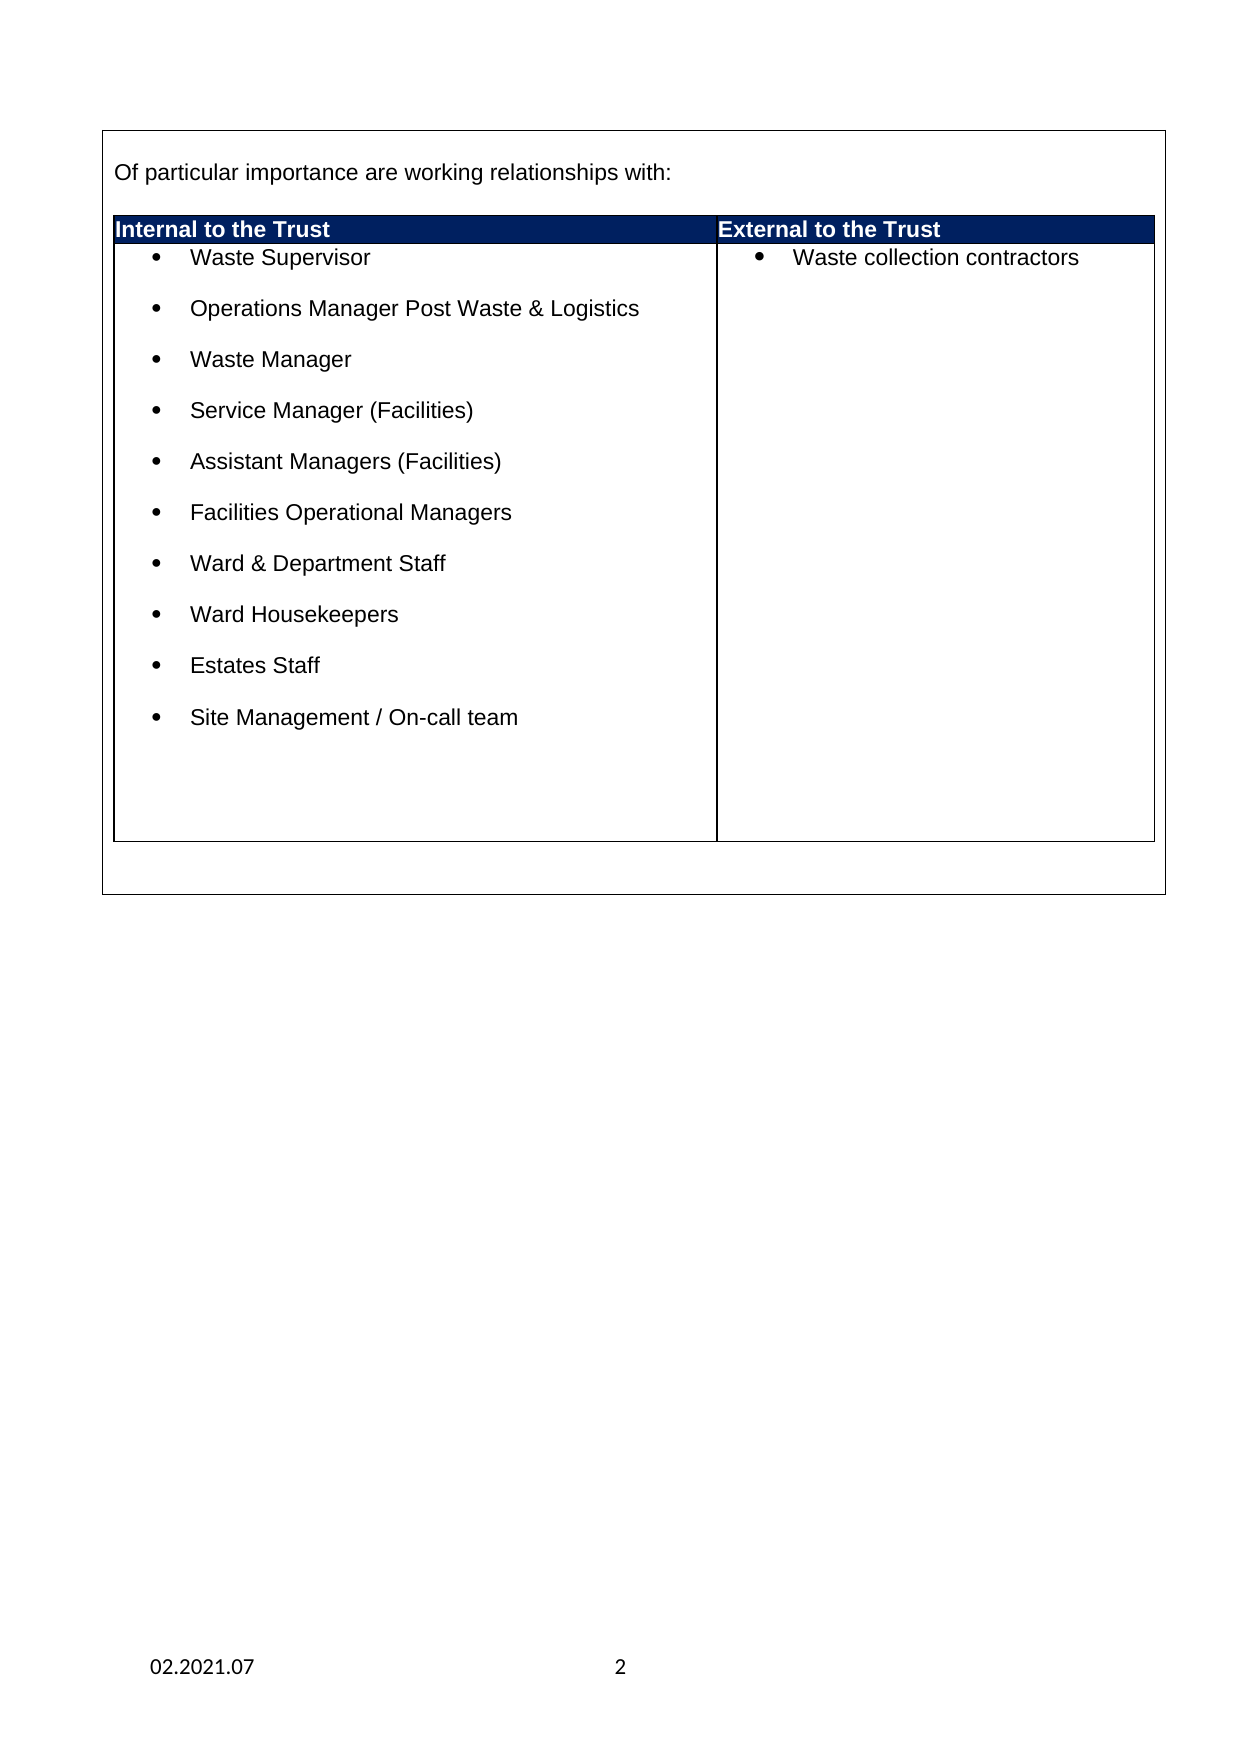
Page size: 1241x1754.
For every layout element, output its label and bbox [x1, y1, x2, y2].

table_cell [103, 131, 1165, 894]
